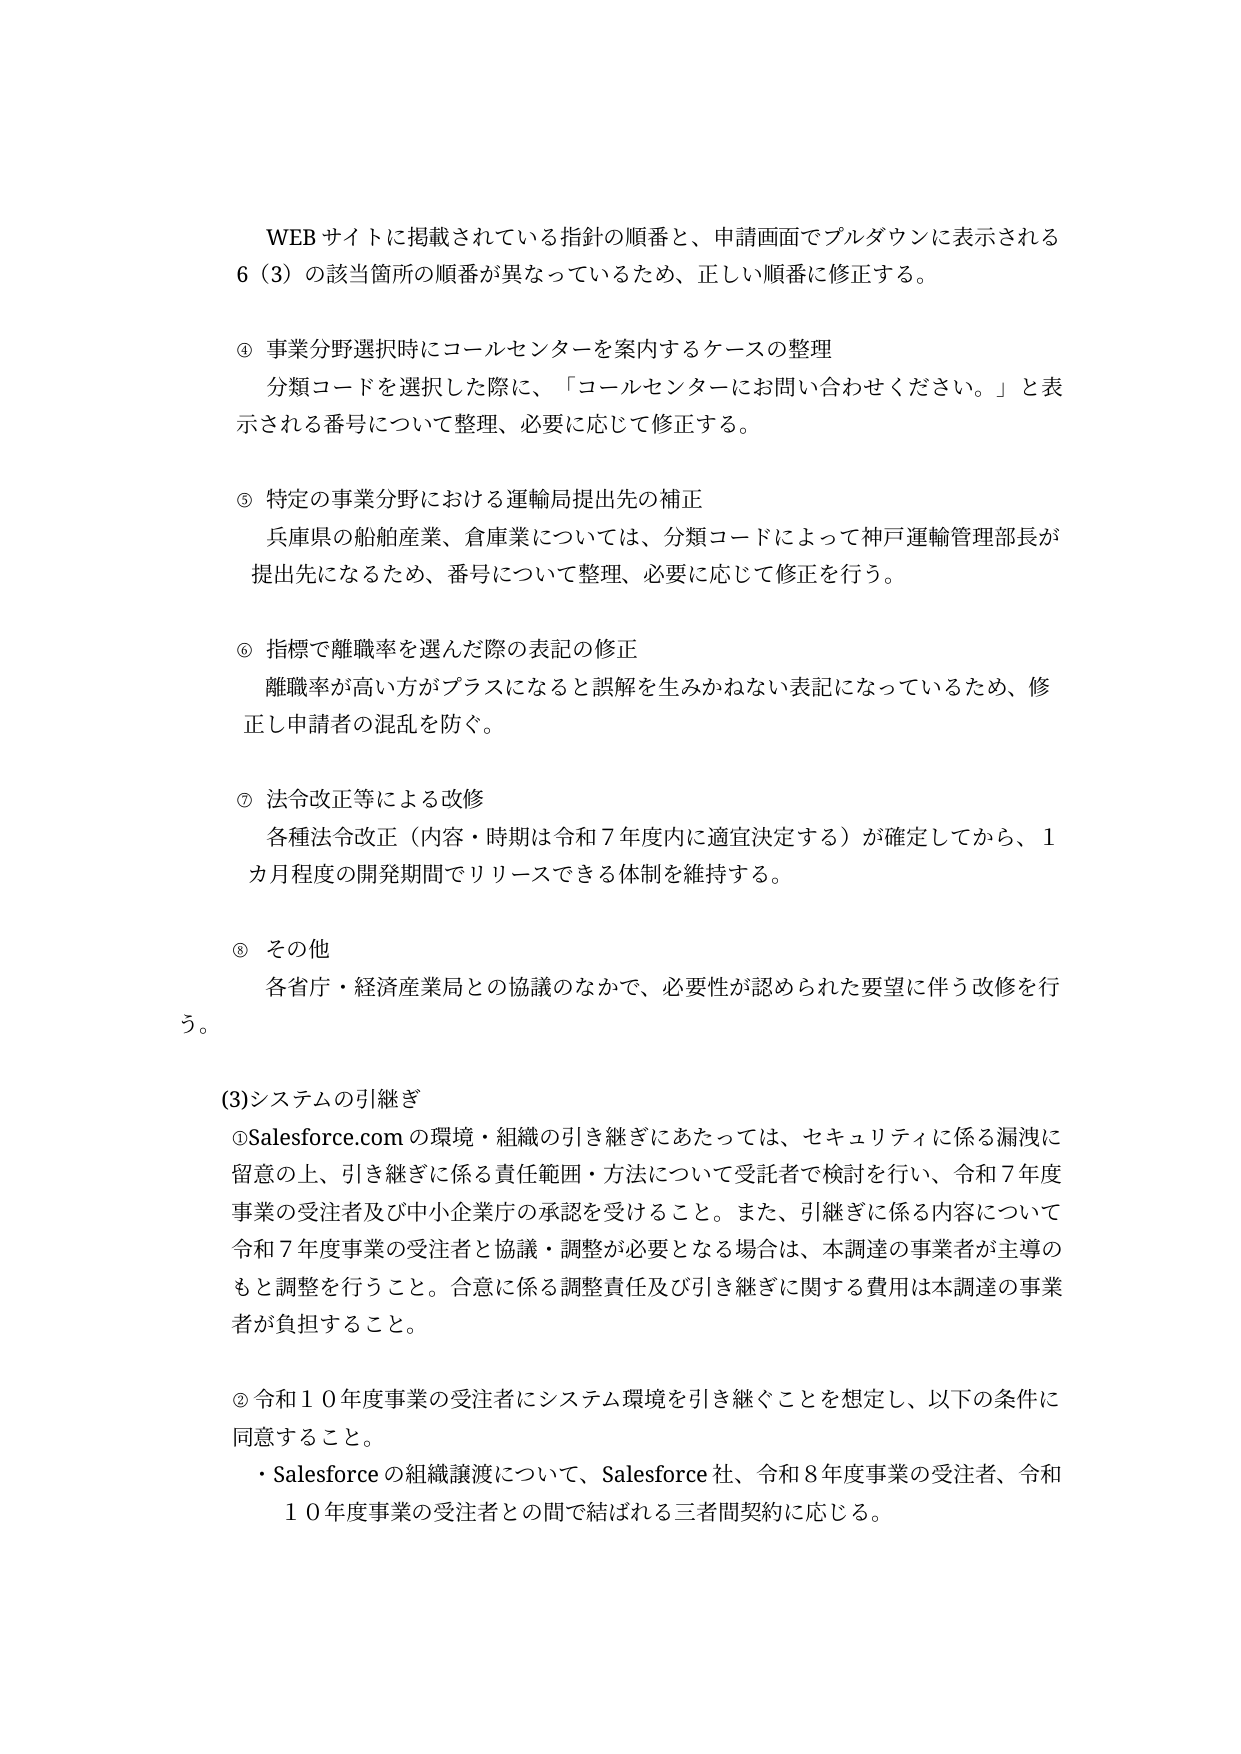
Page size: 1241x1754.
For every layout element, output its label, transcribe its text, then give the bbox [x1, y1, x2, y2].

text ②令和１０年度事業の受注者にシステム環境を引き継ぐことを想定し、以下の条件に同意すること。 [232, 1379, 1063, 1454]
text 兵庫県の船舶産業、倉庫業については、分類コードによって神戸運輸管理部長が提出先になるため、番号について整理、必要に応じて修正を行う。 [251, 517, 1063, 592]
text 各種法令改正（内容・時期は令和７年度内に適宜決定する）が確定してから、１カ月程度の開発期間でリリースできる体制を維持する。 [247, 817, 1063, 892]
list (3)システムの引継ぎ [177, 1079, 1063, 1117]
list 指標で離職率を選んだ際の表記の修正 [236, 629, 1063, 667]
list 事業分野選択時にコールセンターを案内するケースの整理 [236, 329, 1063, 367]
text 離職率が高い方がプラスになると誤解を生みかねない表記になっているため、修 [177, 667, 1063, 704]
text 正し申請者の混乱を防ぐ。 [177, 704, 1063, 742]
text 各省庁・経済産業局との協議のなかで、必要性が認められた要望に伴う改修を行う。 [177, 967, 1063, 1042]
text ①Salesforce.comの環境・組織の引き継ぎにあたっては、セキュリティに係る漏洩に留意の上、引き継ぎに係る責任範囲・方法について受託者で検討を行い、令和７年度事業の受注者及び中小企業庁の承認を受けること。また、引継ぎに係る内容について令和７年度事業の受注者と協議・調整が必要となる場合は、本調達の事業者が主導のもと調整を行うこと。合意に係る調整責任及び引き継ぎに関する費用は本調達の事業者が負担すること。 [232, 1117, 1063, 1342]
list 法令改正等による改修 [236, 779, 1063, 817]
text WEBサイトに掲載されている指針の順番と、申請画面でプルダウンに表示される6（3）の該当箇所の順番が異なっているため、正しい順番に修正する。 [236, 217, 1063, 292]
text ・Salesforceの組織譲渡について、Salesforce社、令和８年度事業の受注者、令和１０年度事業の受注者との間で結ばれる三者間契約に応じる。 [251, 1454, 1063, 1529]
text ⑧ その他 [177, 929, 1063, 967]
text 分類コードを選択した際に、「コールセンターにお問い合わせください。」と表示される番号について整理、必要に応じて修正する。 [236, 367, 1063, 442]
list 特定の事業分野における運輸局提出先の補正 [236, 479, 1063, 517]
